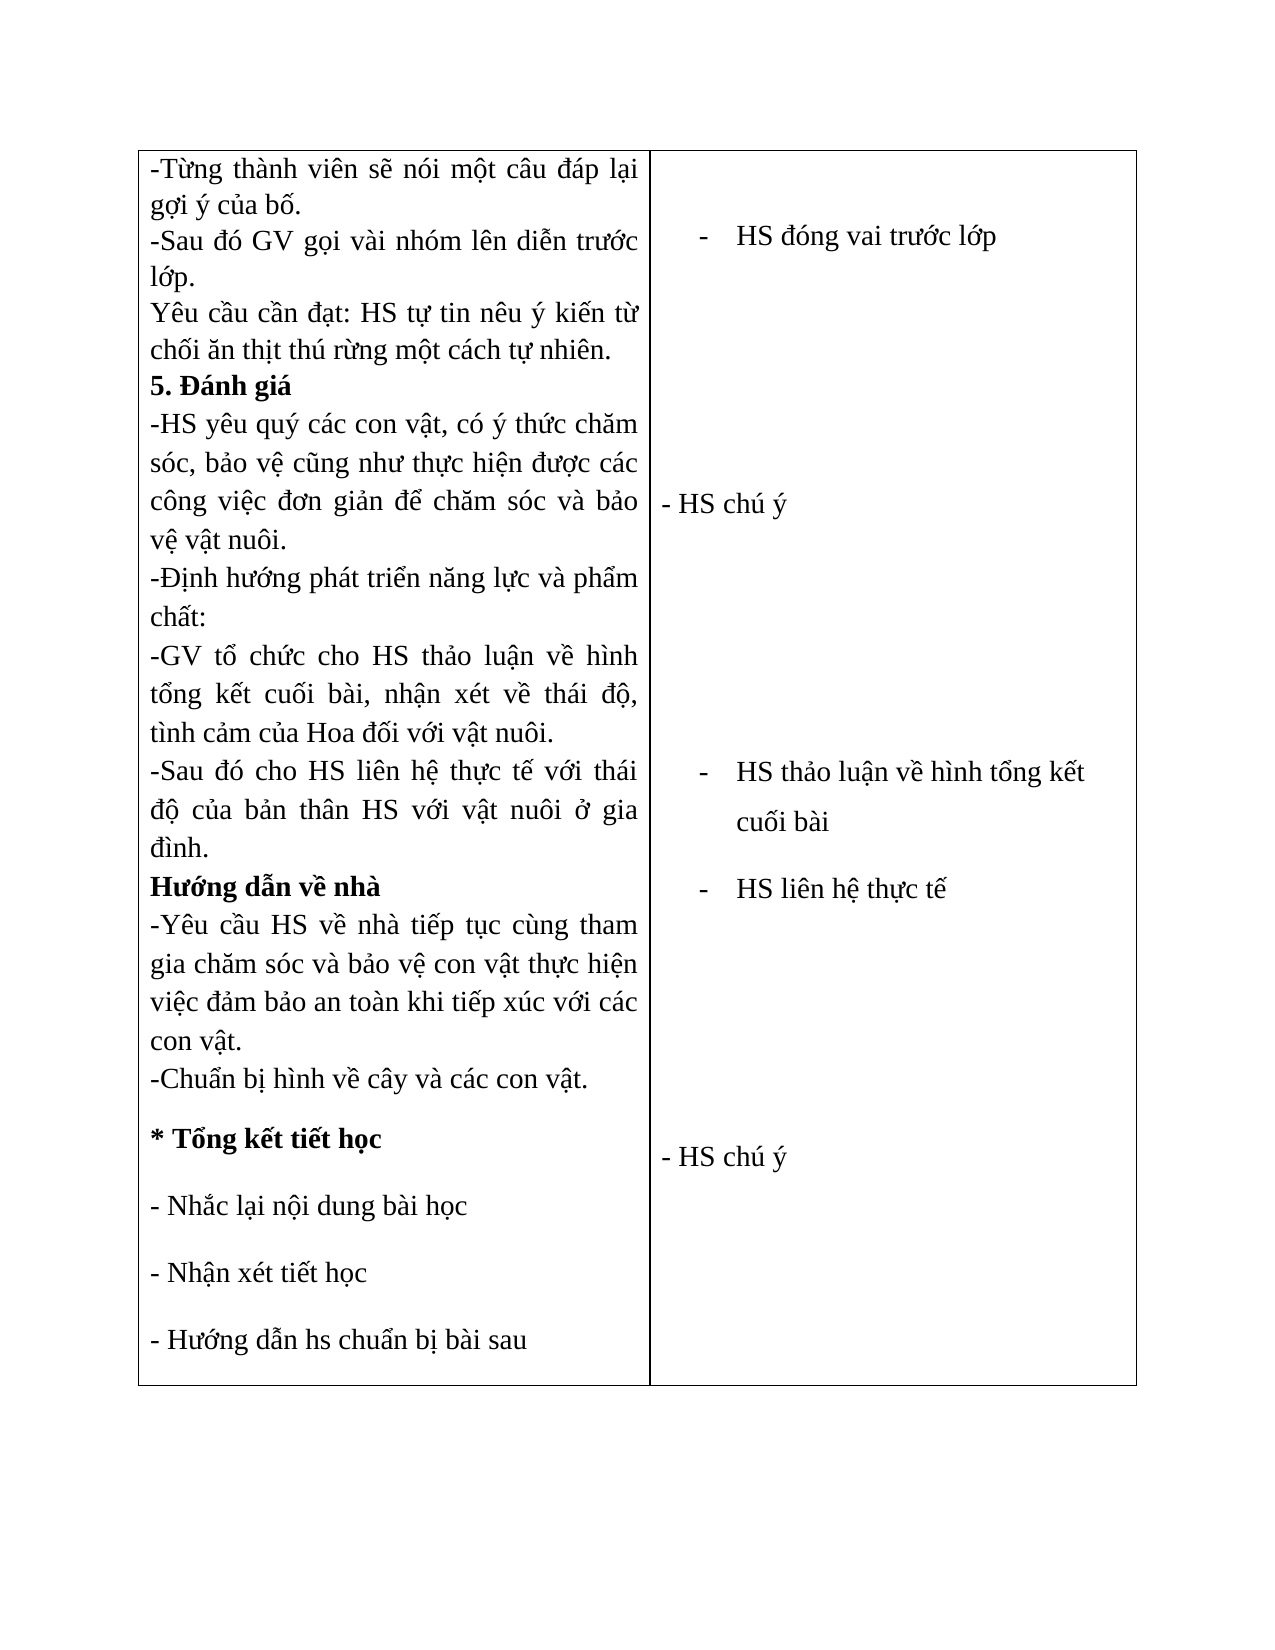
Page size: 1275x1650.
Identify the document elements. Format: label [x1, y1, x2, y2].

table_cell [139, 151, 649, 1385]
table_cell [651, 151, 1136, 1385]
